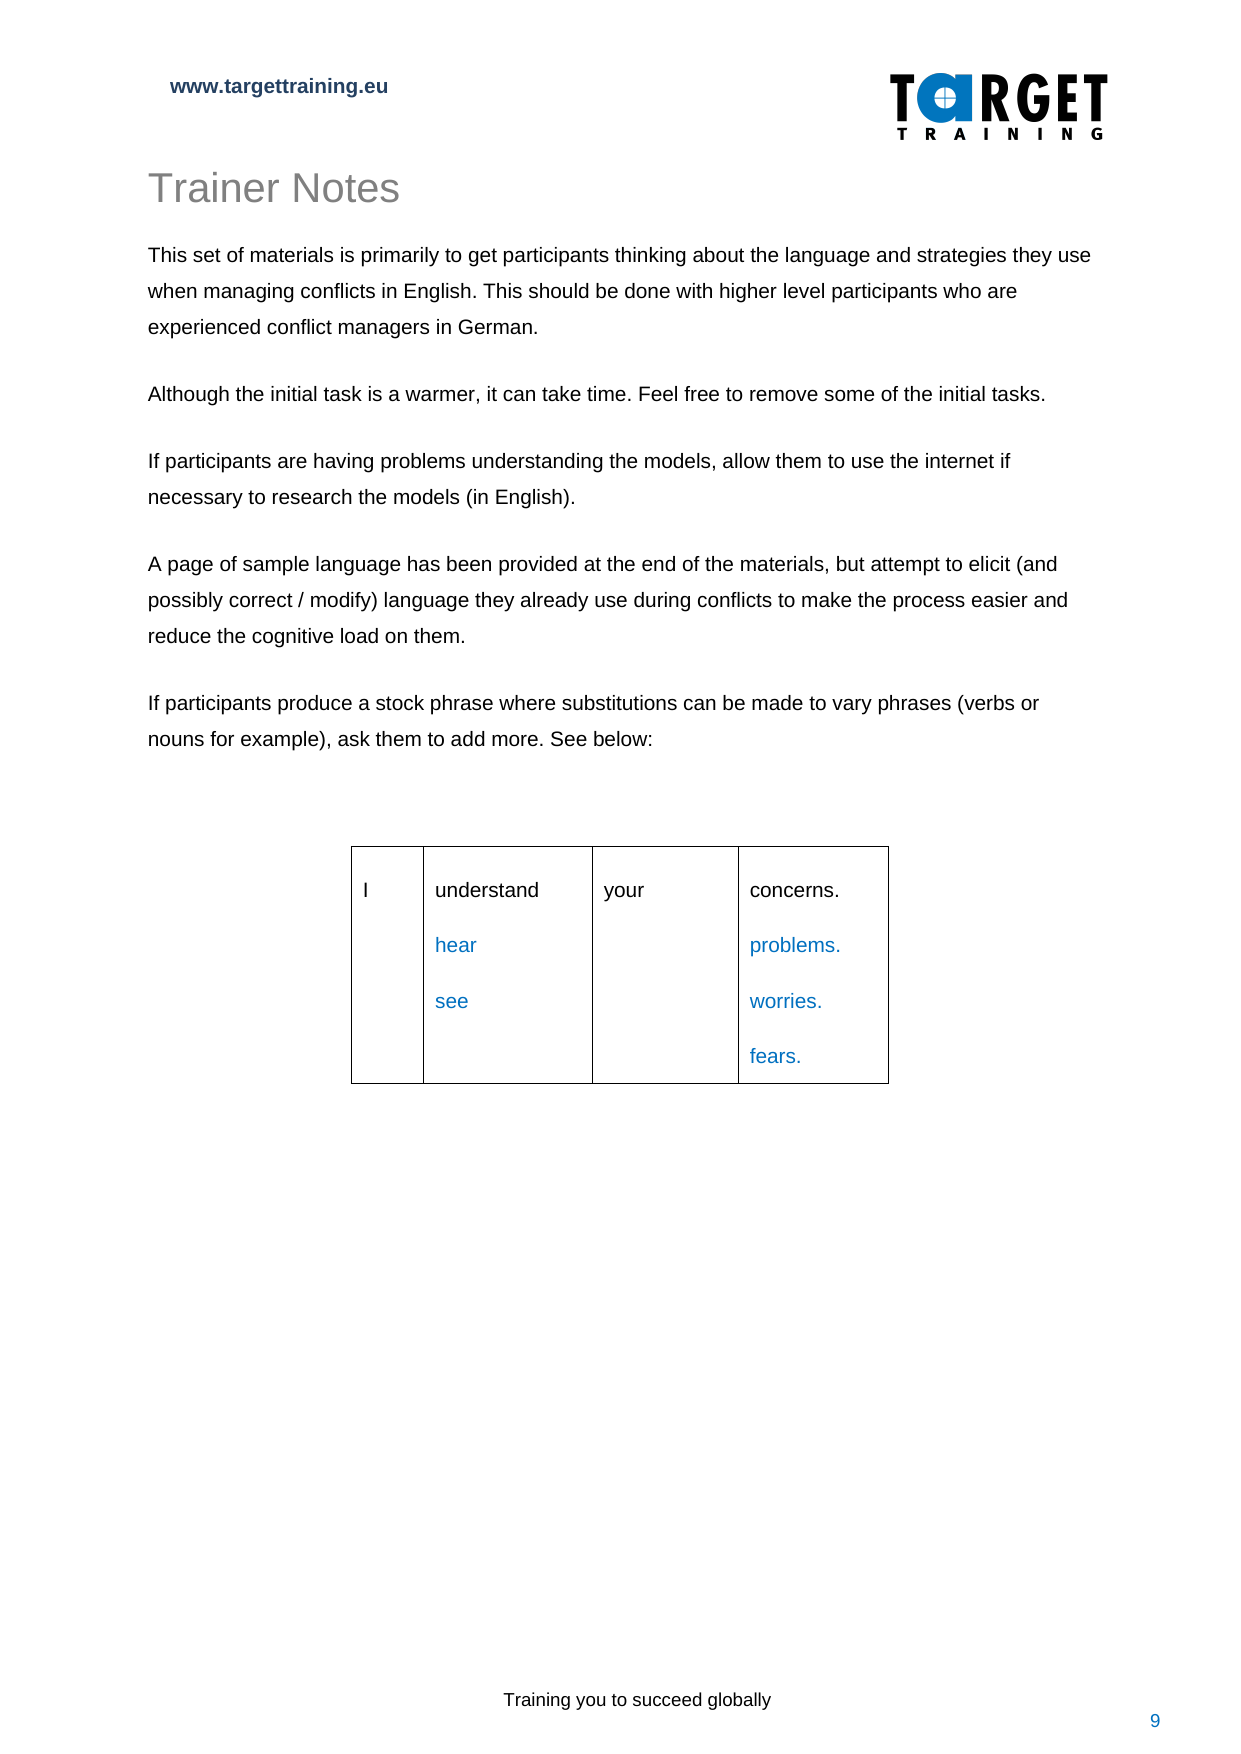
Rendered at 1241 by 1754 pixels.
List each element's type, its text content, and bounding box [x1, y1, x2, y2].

table_header your [593, 847, 738, 1083]
table_header concerns. problems. worries. fears. [739, 847, 888, 1083]
picture [890, 73, 1108, 140]
text If participants produce a stock phrase where substitutions can be made to vary phrases (verbs or nouns for example), ask them to add more. See below: [148, 691, 1092, 751]
text Although the initial task is a warmer, it can take time. Feel free to remove some of the initial tasks. [148, 382, 1092, 406]
text If participants are having problems understanding the models, allow them to use the internet if necessary to research the models (in English). [148, 449, 1092, 509]
text A page of sample language has been provided at the end of the materials, but attempt to elicit (and possibly correct / modify) language they already use during conflicts to make the process easier and reduce the cognitive load on them. [148, 552, 1092, 648]
table_header I [352, 847, 423, 1083]
text This set of materials is primarily to get participants thinking about the language and strategies they use when managing conflicts in English. This should be done with higher level participants who are experienced conflict managers in German. [148, 243, 1092, 338]
text Trainer Notes [148, 163, 1092, 211]
table_header understand hear see [424, 847, 592, 1083]
